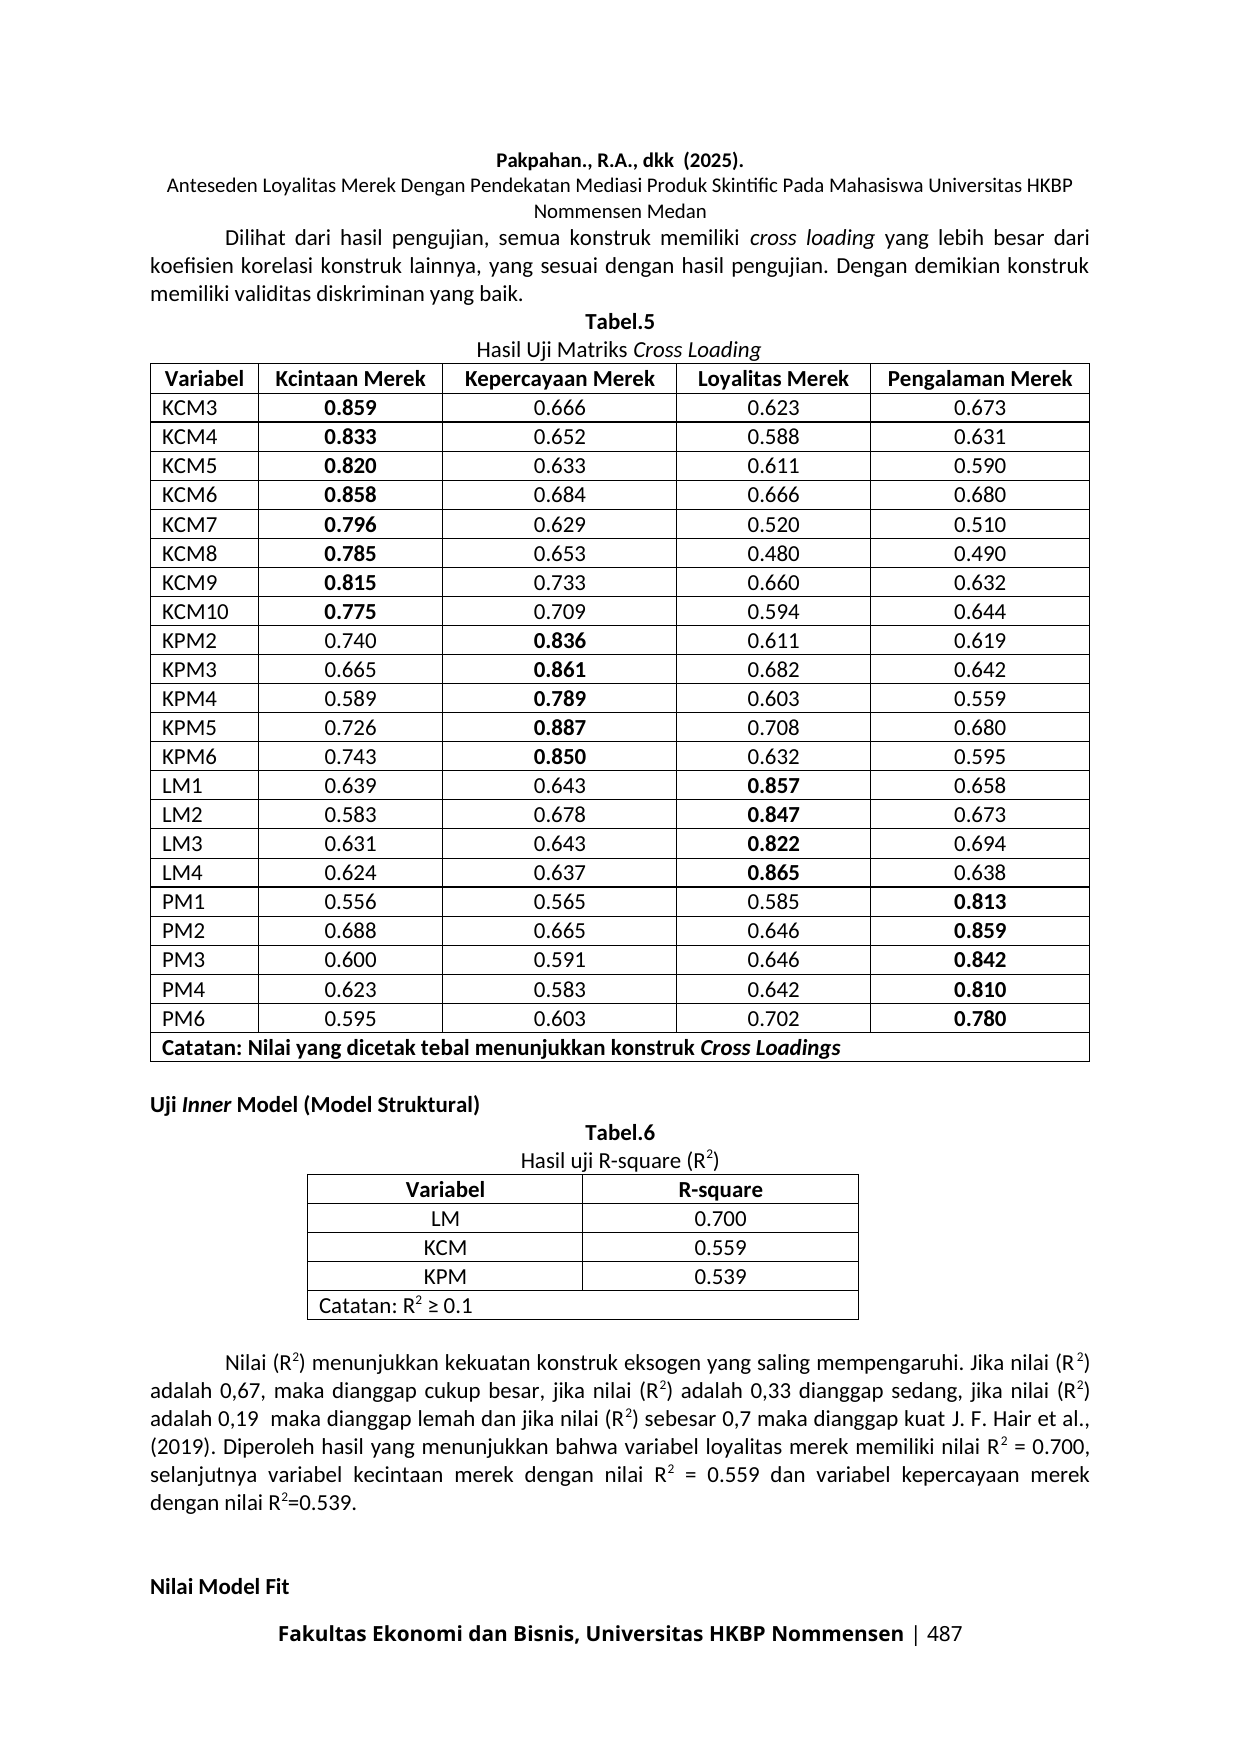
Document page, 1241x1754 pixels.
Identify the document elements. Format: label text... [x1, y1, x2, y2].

table_cell 0.660 [677, 568, 870, 596]
text Hasil Uji Matriks Cross Loading [150, 335, 1090, 363]
table_cell 0.583 [443, 975, 676, 1003]
table_cell 0.708 [677, 713, 870, 741]
table_cell KCM10 [151, 597, 258, 625]
table_cell 0.644 [871, 597, 1089, 625]
table_cell 0.632 [871, 568, 1089, 596]
table_cell 0.789 [443, 684, 676, 712]
table_cell 0.559 [583, 1233, 858, 1261]
table_cell 0.623 [259, 975, 442, 1003]
table_cell 0.603 [677, 684, 870, 712]
text Dilihat dari hasil pengujian, semua konstruk memiliki cross loading yang lebih besar dari koefisien korelasi konstruk lainnya, yang sesuai dengan hasil pengujian. Dengan demikian konstruk memiliki validitas diskriminan yang baik. [150, 223, 1090, 307]
table_cell 0.600 [259, 946, 442, 974]
table_cell 0.595 [871, 742, 1089, 770]
table_cell 0.865 [677, 859, 870, 886]
table_cell 0.680 [871, 713, 1089, 741]
table_cell 0.623 [677, 394, 870, 421]
table_cell KPM6 [151, 742, 258, 770]
table_cell 0.490 [871, 539, 1089, 567]
table_header Pengalaman Merek [871, 364, 1089, 392]
table_header Kcintaan Merek [259, 364, 442, 392]
table_cell KPM2 [151, 626, 258, 654]
table_cell KCM4 [151, 423, 258, 451]
table_cell 0.815 [259, 568, 442, 596]
table_cell 0.643 [443, 771, 676, 799]
table_cell 0.694 [871, 829, 1089, 857]
table_cell 0.646 [677, 946, 870, 974]
table_cell 0.733 [443, 568, 676, 596]
table_cell 0.556 [259, 888, 442, 916]
table_cell Catatan: R2 ≥ 0.1 [308, 1291, 858, 1319]
table_cell 0.740 [259, 626, 442, 654]
table_cell KPM4 [151, 684, 258, 712]
table_cell LM3 [151, 829, 258, 857]
table_cell Catatan: Nilai yang dicetak tebal menunjukkan konstruk Cross Loadings [151, 1033, 1089, 1061]
table_cell 0.813 [871, 888, 1089, 916]
text Tabel.5 [150, 307, 1090, 335]
table_cell 0.539 [583, 1262, 858, 1290]
table_cell 0.673 [871, 394, 1089, 421]
table_cell 0.858 [259, 481, 442, 509]
table_cell 0.850 [443, 742, 676, 770]
text Nilai Model Fit [150, 1572, 1090, 1601]
table_cell PM6 [151, 1004, 258, 1032]
table_cell LM1 [151, 771, 258, 799]
table_cell 0.709 [443, 597, 676, 625]
table_cell 0.638 [871, 859, 1089, 886]
table_cell KCM6 [151, 481, 258, 509]
table_cell 0.619 [871, 626, 1089, 654]
table_cell 0.702 [677, 1004, 870, 1032]
table_cell 0.646 [677, 917, 870, 944]
table_cell PM4 [151, 975, 258, 1003]
table_cell 0.833 [259, 423, 442, 451]
table_cell 0.585 [677, 888, 870, 916]
table_cell KPM3 [151, 655, 258, 683]
table_cell KCM [308, 1233, 582, 1261]
table_cell 0.611 [677, 626, 870, 654]
table_cell 0.775 [259, 597, 442, 625]
table_cell 0.631 [259, 829, 442, 857]
table_cell KPM [308, 1262, 582, 1290]
table_cell 0.624 [259, 859, 442, 886]
table_header Variabel [151, 364, 258, 392]
text Hasil uji R-square (R2) [150, 1146, 1090, 1174]
table_cell 0.680 [871, 481, 1089, 509]
table_cell KCM9 [151, 568, 258, 596]
table_cell 0.643 [443, 829, 676, 857]
table_cell 0.603 [443, 1004, 676, 1032]
table_cell 0.658 [871, 771, 1089, 799]
table_cell 0.673 [871, 800, 1089, 828]
table_header R-square [583, 1175, 858, 1203]
table_cell 0.665 [443, 917, 676, 944]
table_cell 0.589 [259, 684, 442, 712]
table_cell 0.642 [871, 655, 1089, 683]
table_cell 0.588 [677, 423, 870, 451]
table_cell 0.726 [259, 713, 442, 741]
table_cell 0.520 [677, 510, 870, 538]
table_cell 0.591 [443, 946, 676, 974]
table_cell 0.820 [259, 452, 442, 479]
table_cell 0.611 [677, 452, 870, 479]
table_cell KPM5 [151, 713, 258, 741]
text Tabel.6 [150, 1118, 1090, 1146]
table_cell 0.743 [259, 742, 442, 770]
table_cell PM2 [151, 917, 258, 944]
table_cell 0.595 [259, 1004, 442, 1032]
table_cell KCM5 [151, 452, 258, 479]
table_cell 0.842 [871, 946, 1089, 974]
table_cell 0.559 [871, 684, 1089, 712]
table_cell 0.631 [871, 423, 1089, 451]
table_cell 0.700 [583, 1204, 858, 1232]
table_cell 0.565 [443, 888, 676, 916]
table_cell 0.859 [871, 917, 1089, 944]
table_cell 0.810 [871, 975, 1089, 1003]
table_cell 0.637 [443, 859, 676, 886]
table_header Loyalitas Merek [677, 364, 870, 392]
table_cell LM [308, 1204, 582, 1232]
table_cell 0.861 [443, 655, 676, 683]
table_cell 0.652 [443, 423, 676, 451]
table_cell 0.510 [871, 510, 1089, 538]
table_cell 0.684 [443, 481, 676, 509]
table_cell 0.859 [259, 394, 442, 421]
table_cell 0.666 [677, 481, 870, 509]
text Nilai (R2) menunjukkan kekuatan konstruk eksogen yang saling mempengaruhi. Jika nilai (R2) adalah 0,67, maka dianggap cukup besar, jika nilai (R2) adalah 0,33 dianggap sedang, jika nilai (R2) adalah 0,19 maka dianggap lemah dan jika nilai (R2) sebesar 0,7 maka dianggap kuat J. F. Hair et al., (2019). Diperoleh hasil yang menunjukkan bahwa variabel loyalitas merek memiliki nilai R2 = 0.700, selanjutnya variabel kecintaan merek dengan nilai R2 = 0.559 dan variabel kepercayaan merek dengan nilai R2=0.539. [150, 1348, 1090, 1516]
table_cell 0.857 [677, 771, 870, 799]
table_cell 0.629 [443, 510, 676, 538]
text Uji Inner Model (Model Struktural) [150, 1090, 1090, 1118]
table_cell KCM8 [151, 539, 258, 567]
table_cell 0.653 [443, 539, 676, 567]
table_cell 0.836 [443, 626, 676, 654]
table_header Variabel [308, 1175, 582, 1203]
table_cell 0.688 [259, 917, 442, 944]
table_cell 0.639 [259, 771, 442, 799]
table_cell 0.822 [677, 829, 870, 857]
table_cell 0.682 [677, 655, 870, 683]
table_cell KCM3 [151, 394, 258, 421]
table_cell 0.887 [443, 713, 676, 741]
table_cell 0.480 [677, 539, 870, 567]
table_cell 0.590 [871, 452, 1089, 479]
table_cell 0.633 [443, 452, 676, 479]
table_cell LM4 [151, 859, 258, 886]
table_cell 0.665 [259, 655, 442, 683]
table_cell 0.642 [677, 975, 870, 1003]
table_cell 0.594 [677, 597, 870, 625]
table_cell 0.847 [677, 800, 870, 828]
table_cell PM3 [151, 946, 258, 974]
table_cell LM2 [151, 800, 258, 828]
table_cell 0.785 [259, 539, 442, 567]
table_cell 0.796 [259, 510, 442, 538]
table_cell PM1 [151, 888, 258, 916]
table_cell 0.678 [443, 800, 676, 828]
table_cell 0.583 [259, 800, 442, 828]
table_cell 0.666 [443, 394, 676, 421]
table_cell 0.632 [677, 742, 870, 770]
table_cell 0.780 [871, 1004, 1089, 1032]
table_cell KCM7 [151, 510, 258, 538]
table_header Kepercayaan Merek [443, 364, 676, 392]
